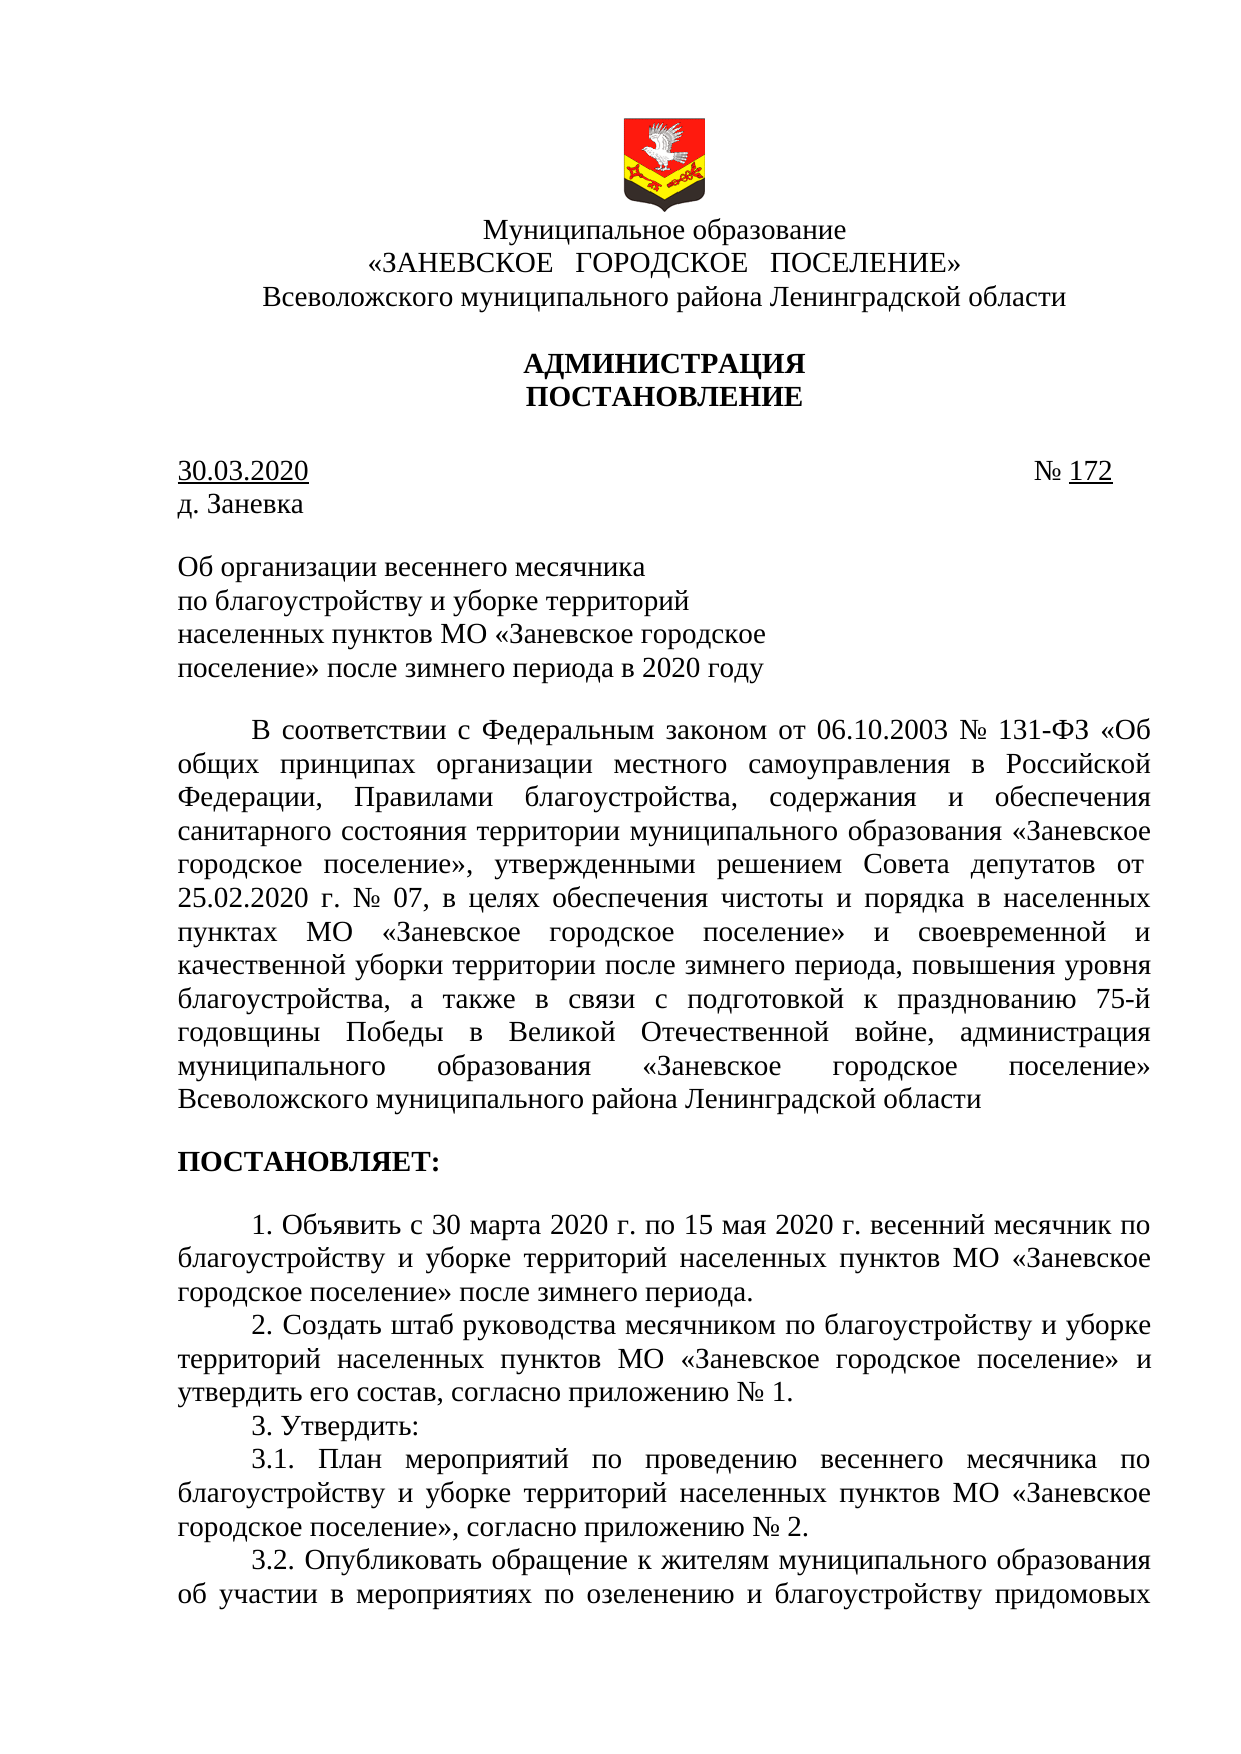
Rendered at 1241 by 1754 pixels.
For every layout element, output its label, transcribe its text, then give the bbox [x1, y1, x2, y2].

text 1. Объявить с 30 марта 2020 г. по 15 мая 2020 г. весенний месячник по благоустройству и уборке территорий населенных пунктов МО «Заневское городское поселение» после зимнего периода. [177, 1207, 1152, 1307]
text 3.1. План мероприятий по проведению весеннего месячника по благоустройству и уборке территорий населенных пунктов МО «Заневское городское поселение», согласно приложению № 2. [177, 1442, 1152, 1542]
text ПОСТАНОВЛЕНИЕ [177, 379, 1152, 413]
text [177, 1542, 1152, 1609]
text Об организации весеннего месячника по благоустройству и уборке территорий населенных пунктов МО «Заневское городское поселение» после зимнего периода в 2020 году [177, 549, 1152, 683]
picture [623, 118, 705, 212]
text д. Заневка [177, 486, 1152, 520]
text 2.. Создать штаб руководства месячником по благоустройству и уборке территорий населенных пунктов МО «Заневское городское поселение» и утвердить его состав, согласно приложению № 1. [177, 1307, 1152, 1408]
text ПОСТАНОВЛЯЕТ: [177, 1144, 1152, 1178]
text 3. Утвердить: [177, 1408, 1152, 1442]
text АДМИНИСТРАЦИЯ [177, 346, 1152, 379]
text Муниципальное образование [177, 212, 1152, 245]
text «ЗАНЕВСКОЕ ГОРОДСКОЕ ПОСЕЛЕНИЕ» [177, 245, 1152, 279]
text 30.03.2020 № 172 [177, 453, 1152, 486]
text Всеволожского муниципального района Ленинградской области [177, 279, 1152, 312]
text В соответствии с Федеральным законом от 06.10.2003 № 131-ФЗ «Об общих принципах организации местного самоуправления в Российской Федерации, Правилами благоустройства, содержания и обеспечения санитарного состояния территории муниципального образования «Заневское городское поселение», утвержденными решением Совета депутатов от 25.02.2020 г. № 07, в целях обеспечения чистоты и порядка в населенных пунктах МО «Заневское городское поселение» и своевременной и качественной уборки территории после зимнего периода, повышения уровня благоустройства, а также в связи с подготовкой к празднованию 75-й годовщины Победы в Великой Отечественной войне, администрация муниципального образования «Заневское городское поселение» Всеволожского муниципального района Ленинградской области [177, 712, 1152, 1115]
